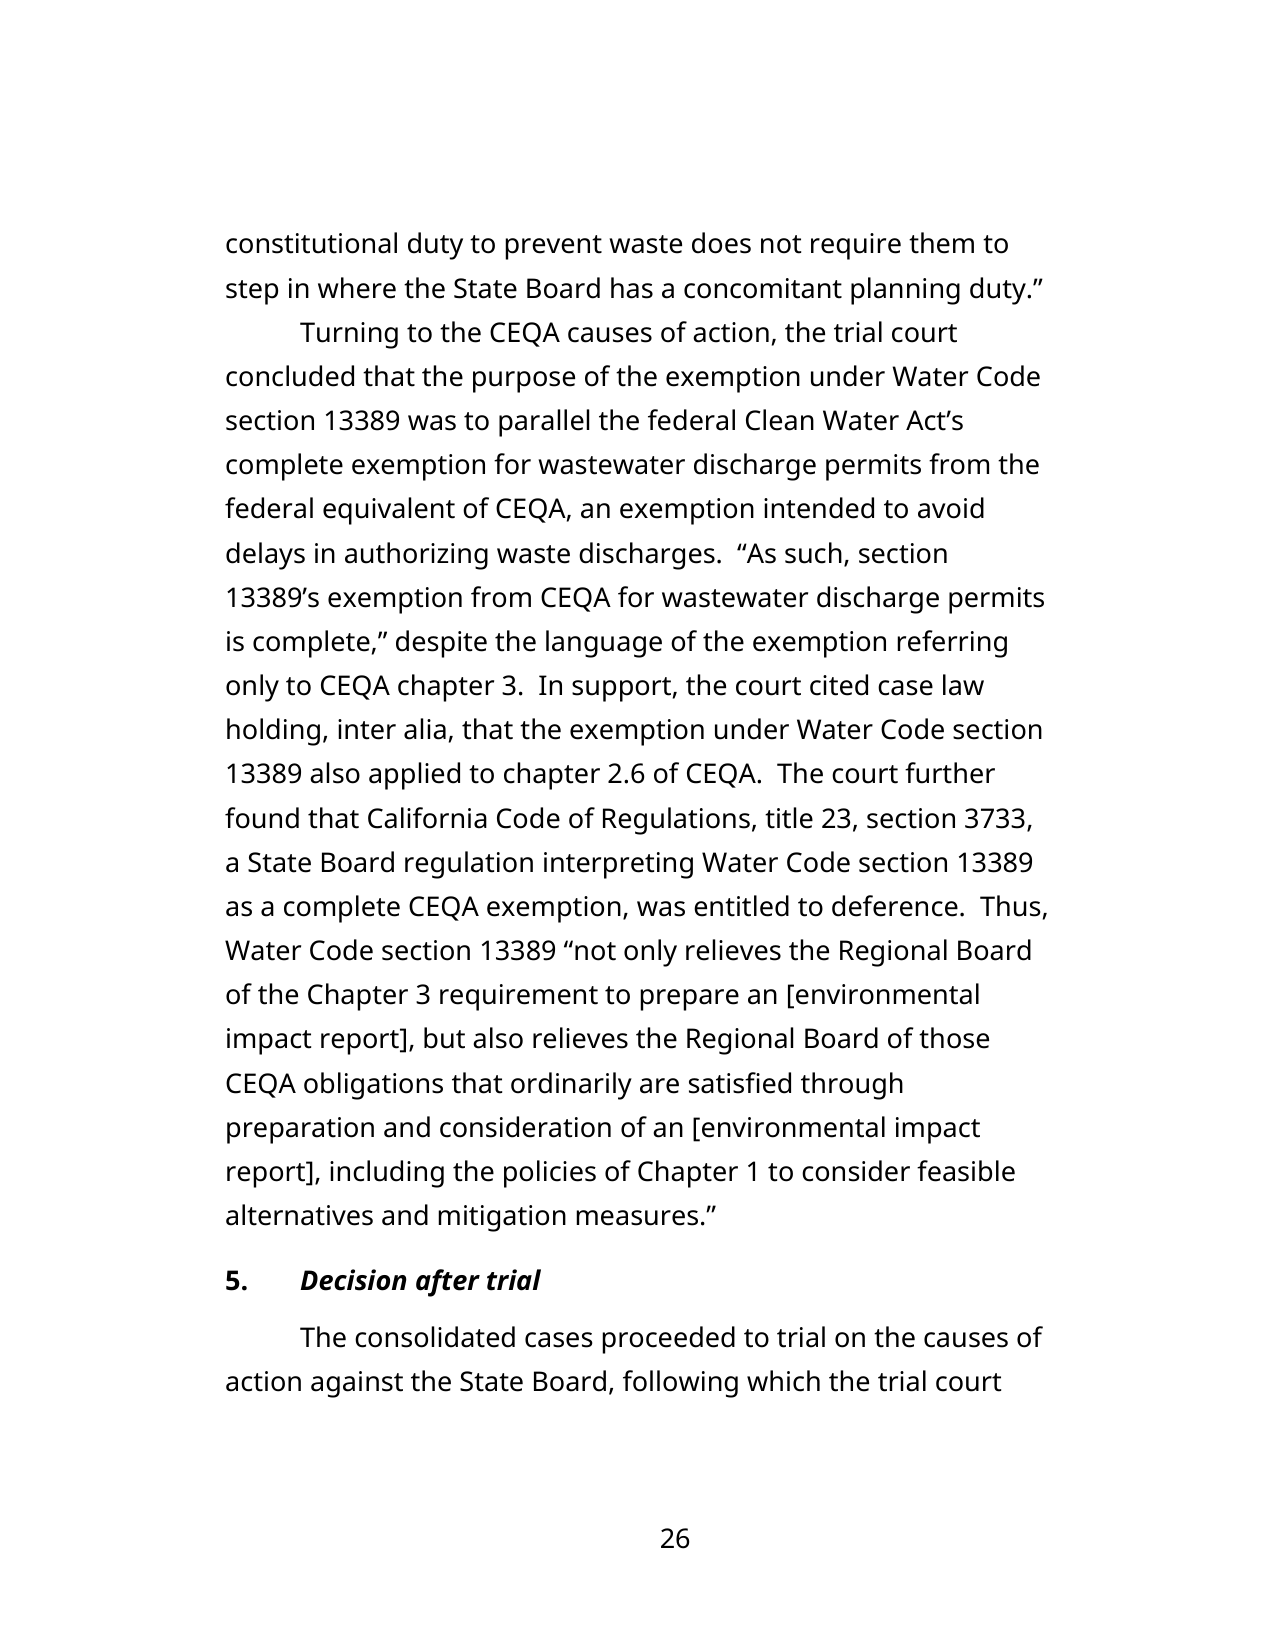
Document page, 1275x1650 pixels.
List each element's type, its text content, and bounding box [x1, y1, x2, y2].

text Turning to the CEQA causes of action, the trial court concluded that the purpose of the exemption under Water Code section 13389 was to parallel the federal Clean Water Act’s complete exemption for wastewater discharge permits from the federal equivalent of CEQA, an exemption intended to avoid delays in authorizing waste discharges. “As such, section 13389’s exemption from CEQA for wastewater discharge permits is complete,” despite the language of the exemption referring only to CEQA chapter 3. In support, the court cited case law holding, inter alia, that the exemption under Water Code section 13389 also applied to chapter 2.6 of CEQA. The court further found that California Code of Regulations, title 23, section 3733, a State Board regulation interpreting Water Code section 13389 as a complete CEQA exemption, was entitled to deference. Thus, Water Code section 13389 “not only relieves the Regional Board of the Chapter 3 requirement to prepare an [environmental impact report], but also relieves the Regional Board of those CEQA obligations that ordinarily are satisfied through preparation and consideration of an [environmental impact report], including the policies of Chapter 1 to consider feasible alternatives and mitigation measures.” [225, 313, 1050, 1233]
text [225, 225, 1050, 306]
subtitle Decision after trial [225, 1262, 1050, 1298]
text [225, 1318, 1050, 1399]
